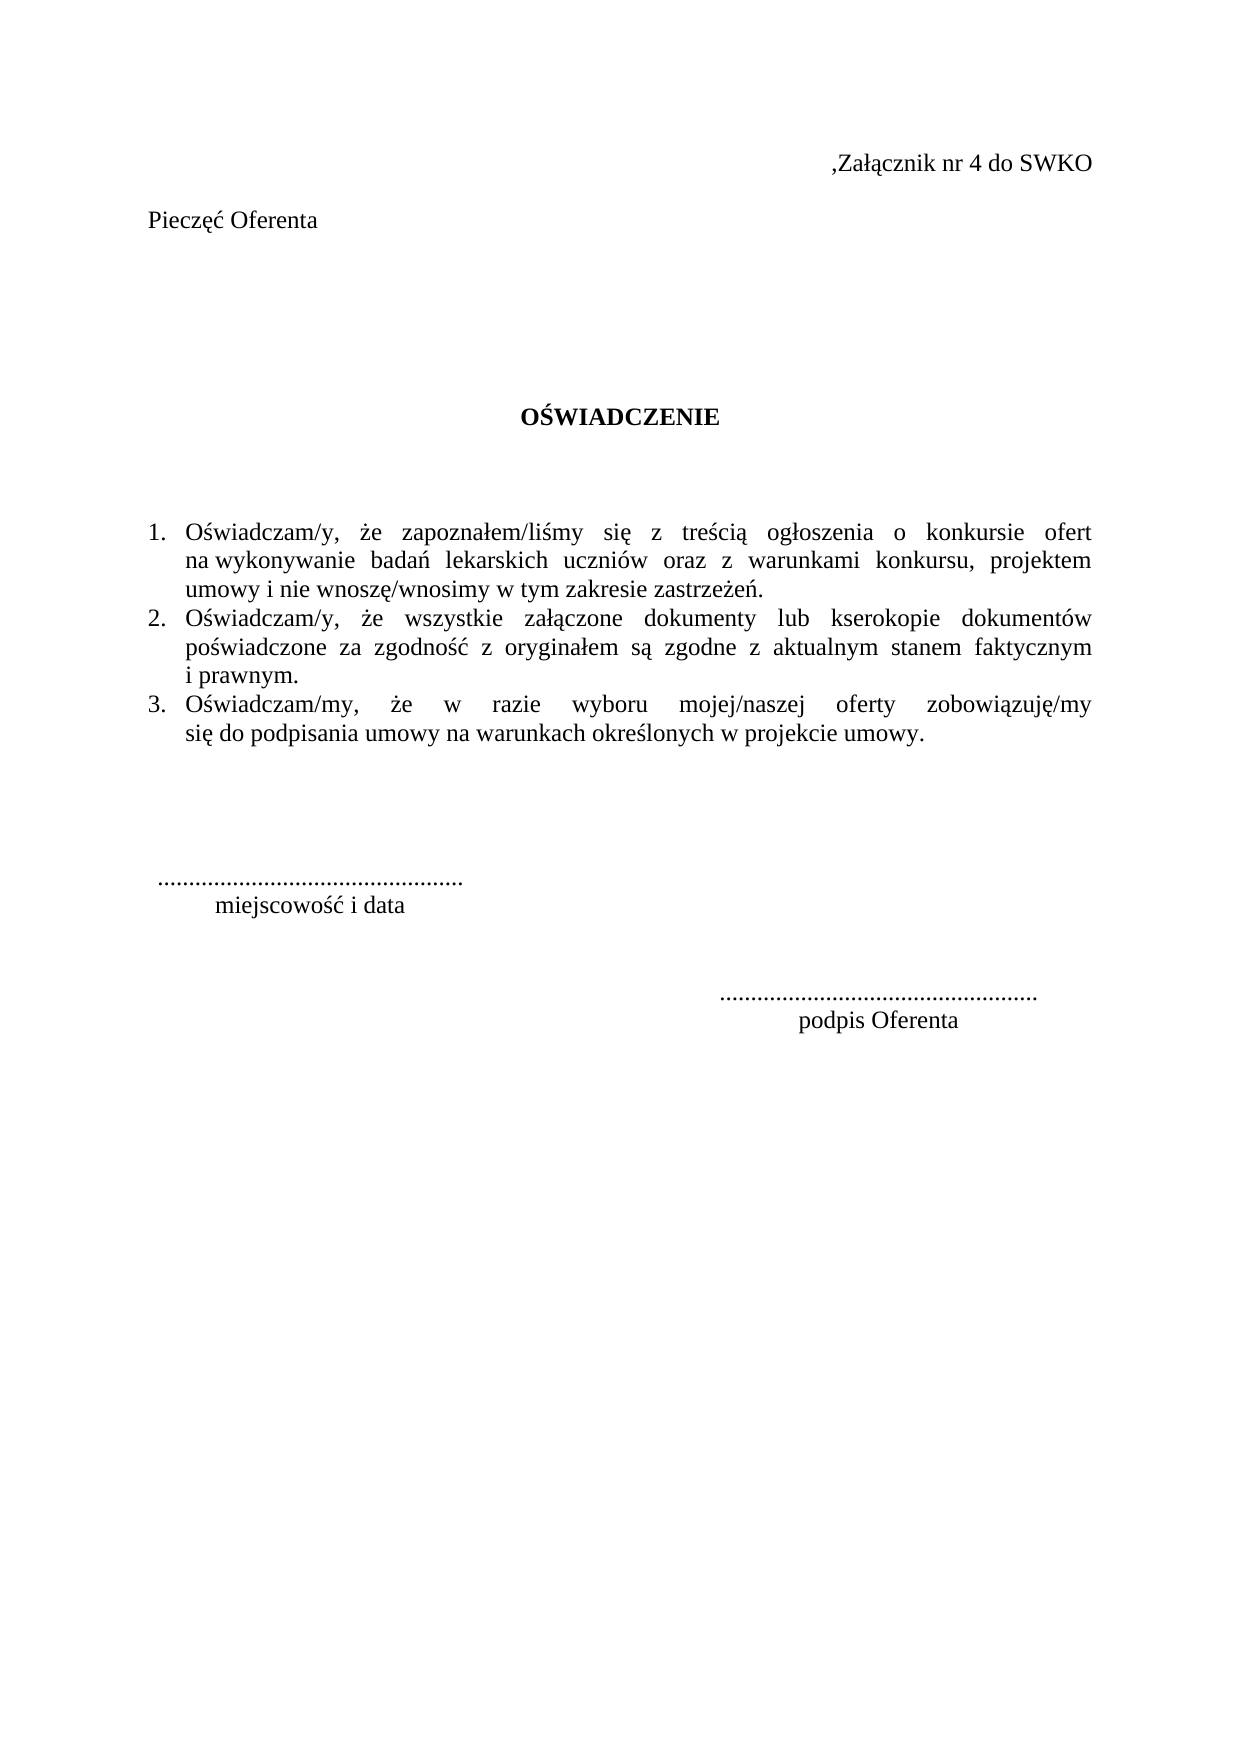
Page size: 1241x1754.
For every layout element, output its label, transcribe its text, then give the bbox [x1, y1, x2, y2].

text ................................................. [148, 862, 472, 890]
text OŚWIADCZENIE [148, 402, 1093, 430]
list Oświadczam/my, że w razie wyboru mojej/naszej oferty zobowiązuję/my się do podpisania umowy na warunkach określonych w projekcie umowy. [148, 689, 1093, 747]
text ,Załącznik nr 4 do SWKO [148, 148, 1093, 176]
list Oświadczam/y, że wszystkie załączone dokumenty lub kserokopie dokumentów poświadczone za zgodność z oryginałem są zgodne z aktualnym stanem faktycznym i prawnym. [148, 603, 1093, 689]
text ................................................... [148, 977, 1093, 1005]
text podpis Oferenta [148, 1005, 1093, 1034]
text miejscowość i data [148, 890, 472, 919]
text Pieczęć Oferenta [148, 205, 1093, 234]
list Oświadczam/y, że zapoznałem/liśmy się z treścią ogłoszenia o konkursie ofert na wykonywanie badań lekarskich uczniów oraz z warunkami konkursu, projektem umowy i nie wnoszę/wnosimy w tym zakresie zastrzeżeń. [148, 517, 1093, 603]
